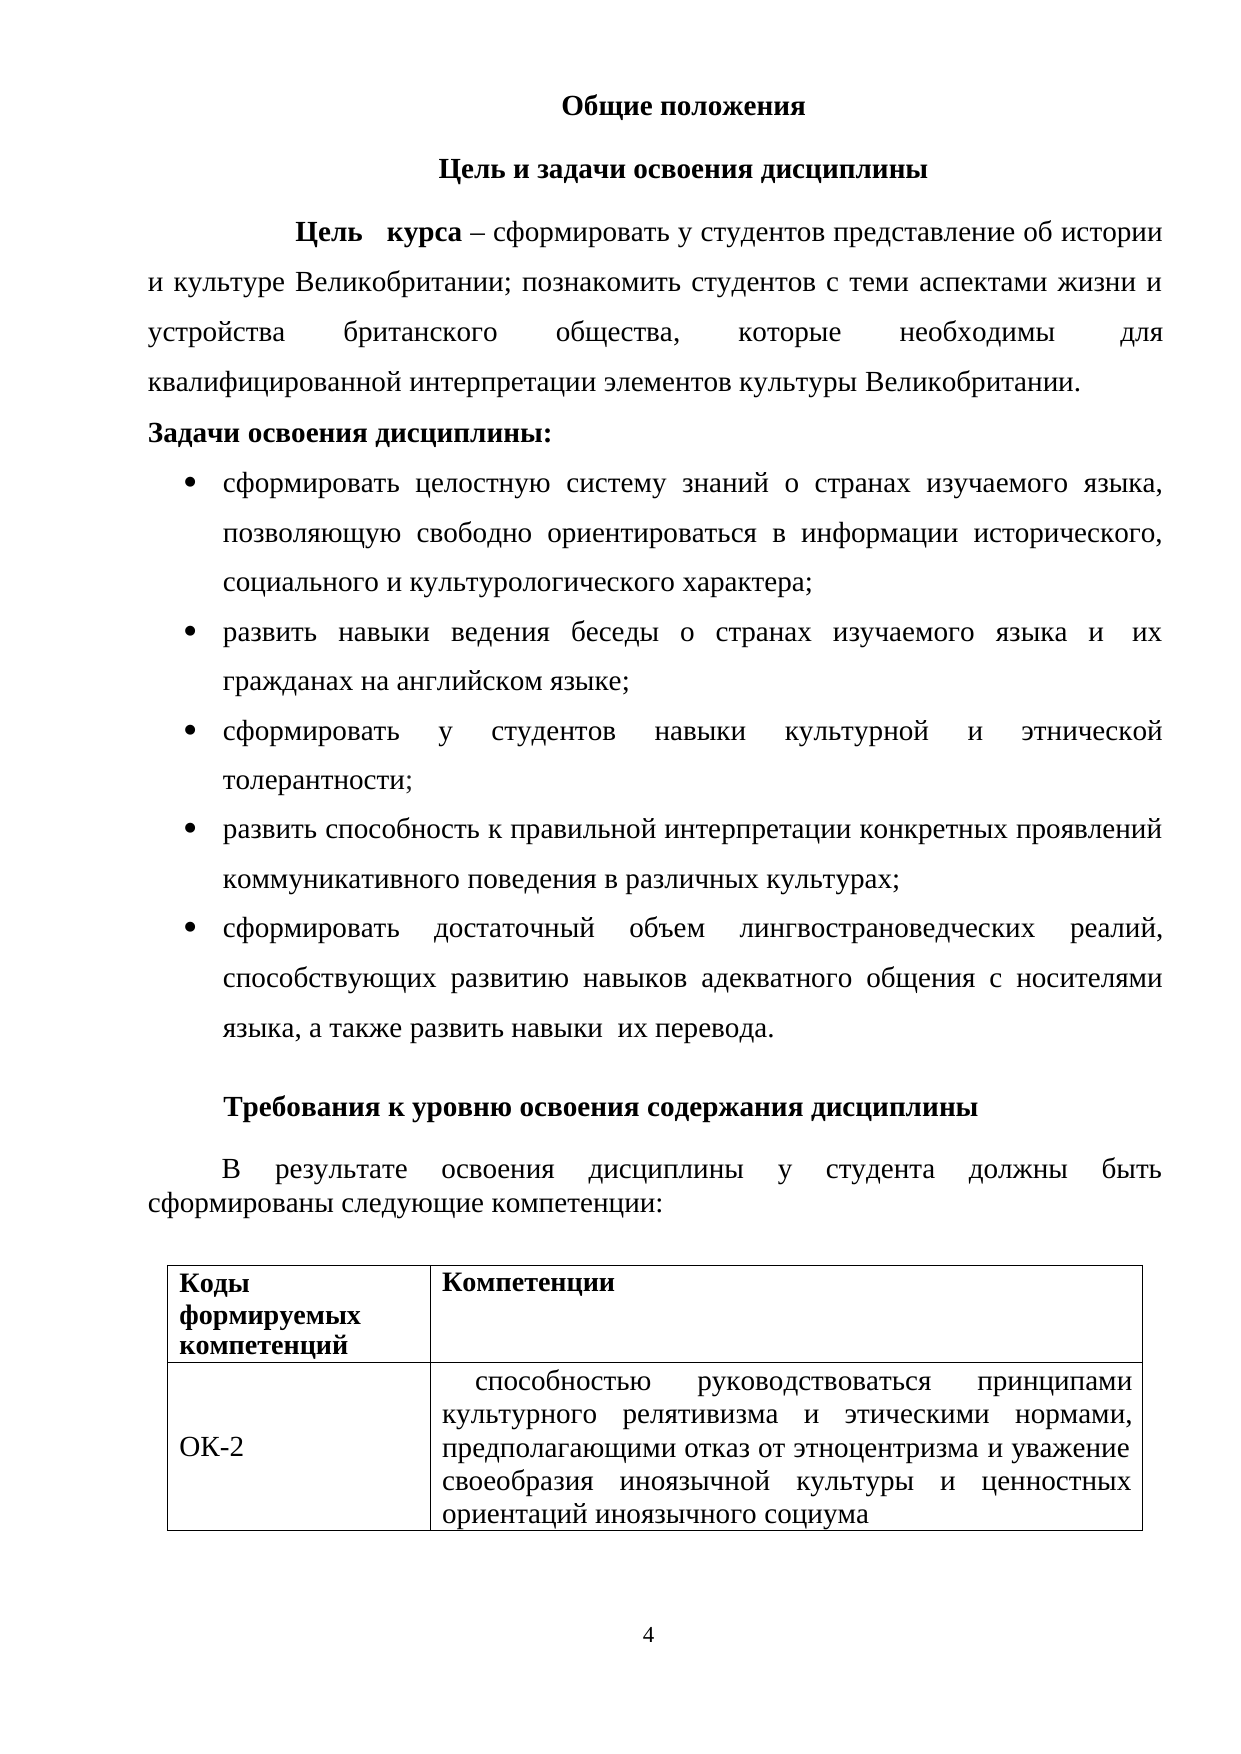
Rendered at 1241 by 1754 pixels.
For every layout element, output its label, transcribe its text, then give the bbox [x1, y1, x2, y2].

table_cell ОК-2 [168, 1363, 430, 1530]
list развить навыки ведения беседы о странах изучаемого языка и их гражданах на английском языке; [185, 614, 1162, 697]
text Требования к уровню освоения содержания дисциплины [64, 1089, 1137, 1122]
list сформировать у студентов навыки культурной и этнической толерантности; [185, 713, 1163, 795]
text В результате освоения дисциплины у студента должны быть сформированы следующие компетенции: [148, 1151, 1163, 1218]
table_header Компетенции [431, 1266, 1142, 1362]
list развить способность к правильной интерпретации конкретных проявлений коммуникативного поведения в различных культурах; [185, 812, 1163, 894]
text Цель и задачи освоения дисциплины [222, 151, 1144, 185]
table_header Коды формируемых компетенций [168, 1266, 430, 1362]
text Задачи освоения дисциплины: [148, 415, 1190, 449]
list сформировать достаточный объем лингвострановедческих реалий, способствующих развитию навыков адекватного общения с носителями языка, а также развить навыки их перевода. [185, 911, 1163, 1043]
text Цель курса – сформировать у студентов представление об истории и культуре Великобритании; познакомить студентов с теми аспектами жизни и устройства британского общества, которые необходимы для квалифицированной интерпретации элементов культуры Великобритании. [148, 214, 1163, 398]
subtitle Общие положения [222, 88, 1145, 122]
list сформировать целостную систему знаний о странах изучаемого языка, позволяющую свободно ориентироваться в информации исторического, социального и культурологического характера; [185, 465, 1163, 598]
table_cell способностью руководствоваться принципами культурного релятивизма и этическими нормами, предполагающими отказ от этноцентризма и уважение своеобразия иноязычной культуры и ценностных ориентаций иноязычного социума [431, 1363, 1142, 1530]
